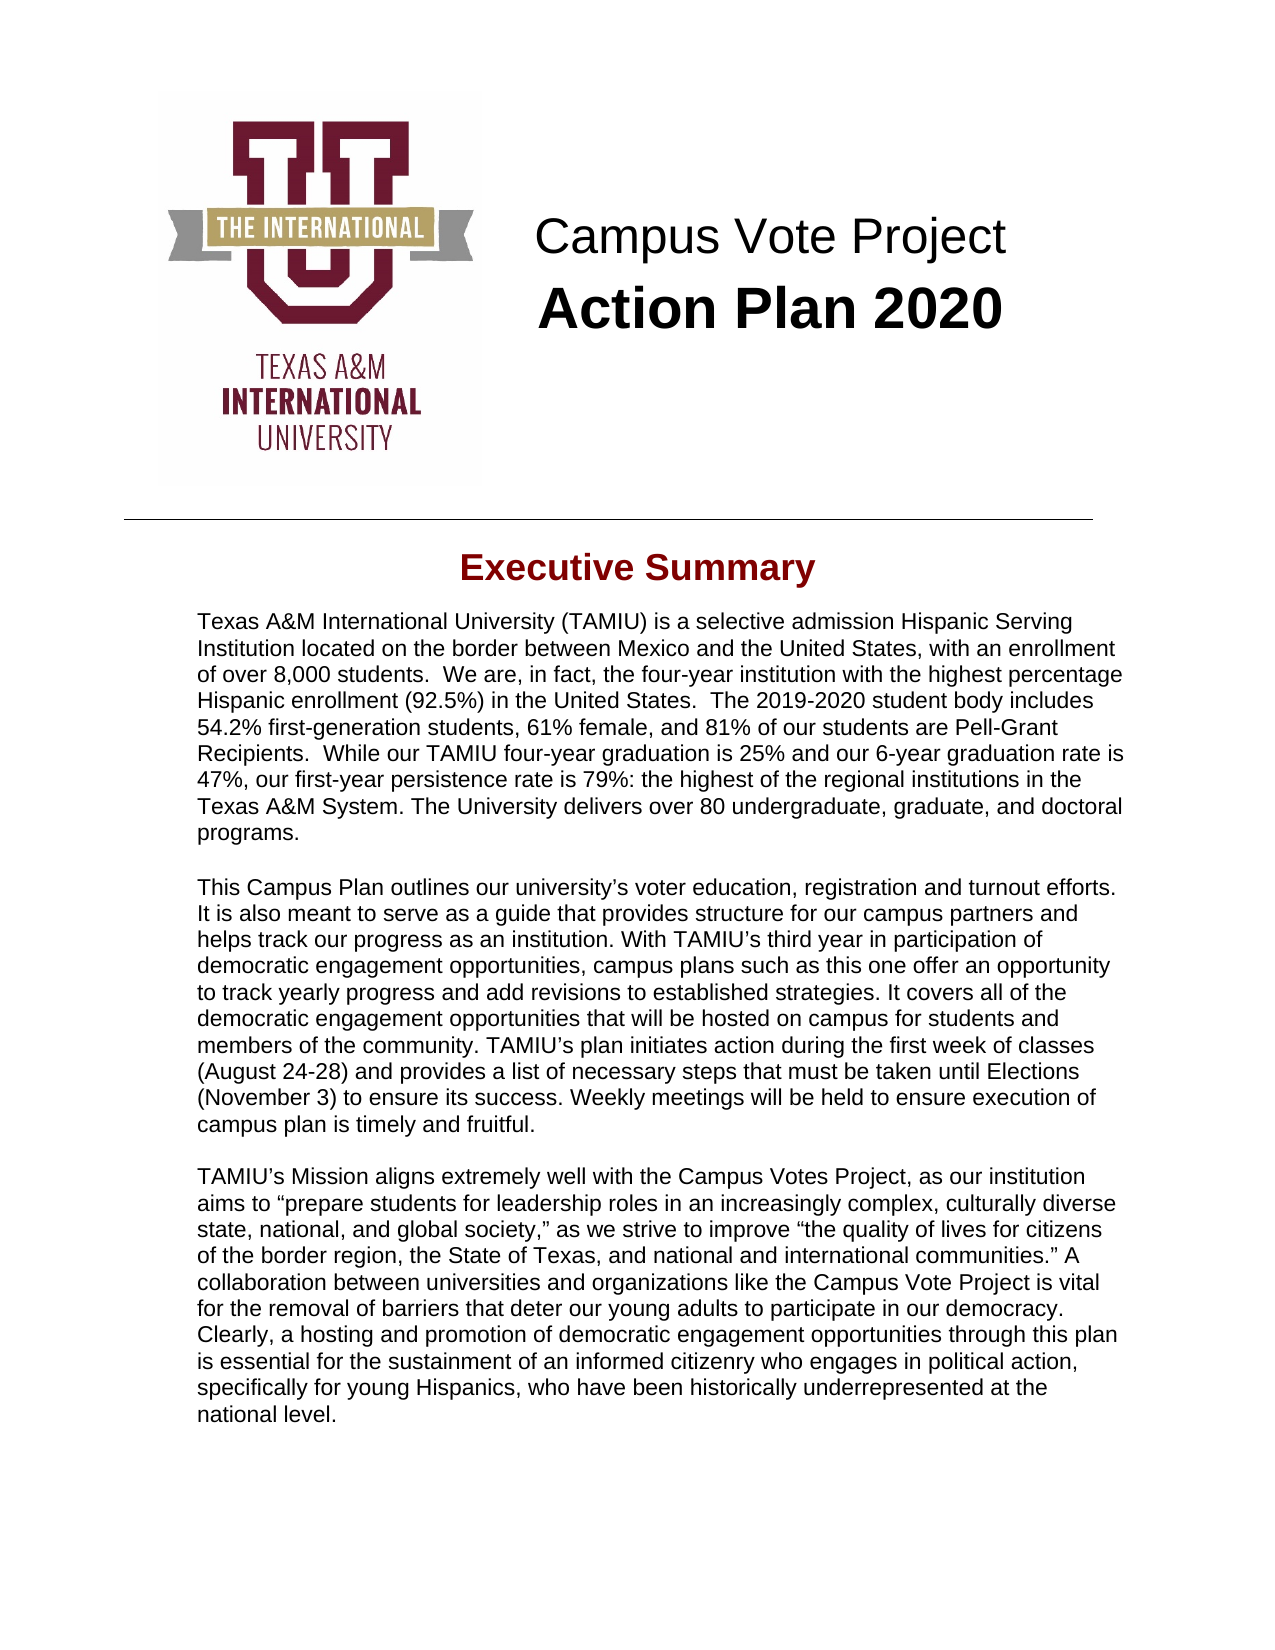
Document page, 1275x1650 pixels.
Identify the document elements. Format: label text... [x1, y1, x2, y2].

text Texas A&M International University (TAMIU) is a selective admission Hispanic Serving Institution located on the border between Mexico and the United States, with an enrollment of over 8,000 students. We are, in fact, the four-year institution with the highest percentage Hispanic enrollment (92.5%) in the United States. The 2019-2020 student body includes 54.2% first-generation students, 61% female, and 81% of our students are Pell-Grant Recipients. While our TAMIU four-year graduation is 25% and our 6-year graduation rate is 47%, our first-year persistence rate is 79%: the highest of the regional institutions in the Texas A&M System. The University delivers over 80 undergraduate, graduate, and doctoral programs. [197, 608, 1125, 845]
text Campus Vote Project [483, 208, 1092, 265]
picture [158, 91, 483, 486]
text TAMIU’s Mission aligns extremely well with the Campus Votes Project, as our institution aims to “prepare students for leadership roles in an increasingly complex, culturally diverse state, national, and global society,” as we strive to improve “the quality of lives for citizens of the border region, the State of Texas, and national and international communities.” A collaboration between universities and organizations like the Campus Vote Project is vital for the removal of barriers that deter our young adults to participate in our democracy. Clearly, a hosting and promotion of democratic engagement opportunities through this plan is essential for the sustainment of an informed citizenry who engages in political action, specifically for young Hispanics, who have been historically underrepresented at the national level. [197, 1163, 1125, 1427]
text This Campus Plan outlines our university’s voter education, registration and turnout efforts. It is also meant to serve as a guide that provides structure for our campus partners and helps track our progress as an institution. With TAMIU’s third year in participation of democratic engagement opportunities, campus plans such as this one offer an opportunity to track yearly progress and add revisions to established strategies. It covers all of the democratic engagement opportunities that will be hosted on campus for students and members of the community. TAMIU’s plan initiates action during the first week of classes (August 24-28) and provides a list of necessary steps that must be taken until Elections (November 3) to ensure its success. Weekly meetings will be held to ensure execution of campus plan is timely and fruitful. [197, 873, 1125, 1137]
text Executive Summary [150, 545, 1125, 588]
text Action Plan 2020 [506, 273, 1035, 341]
